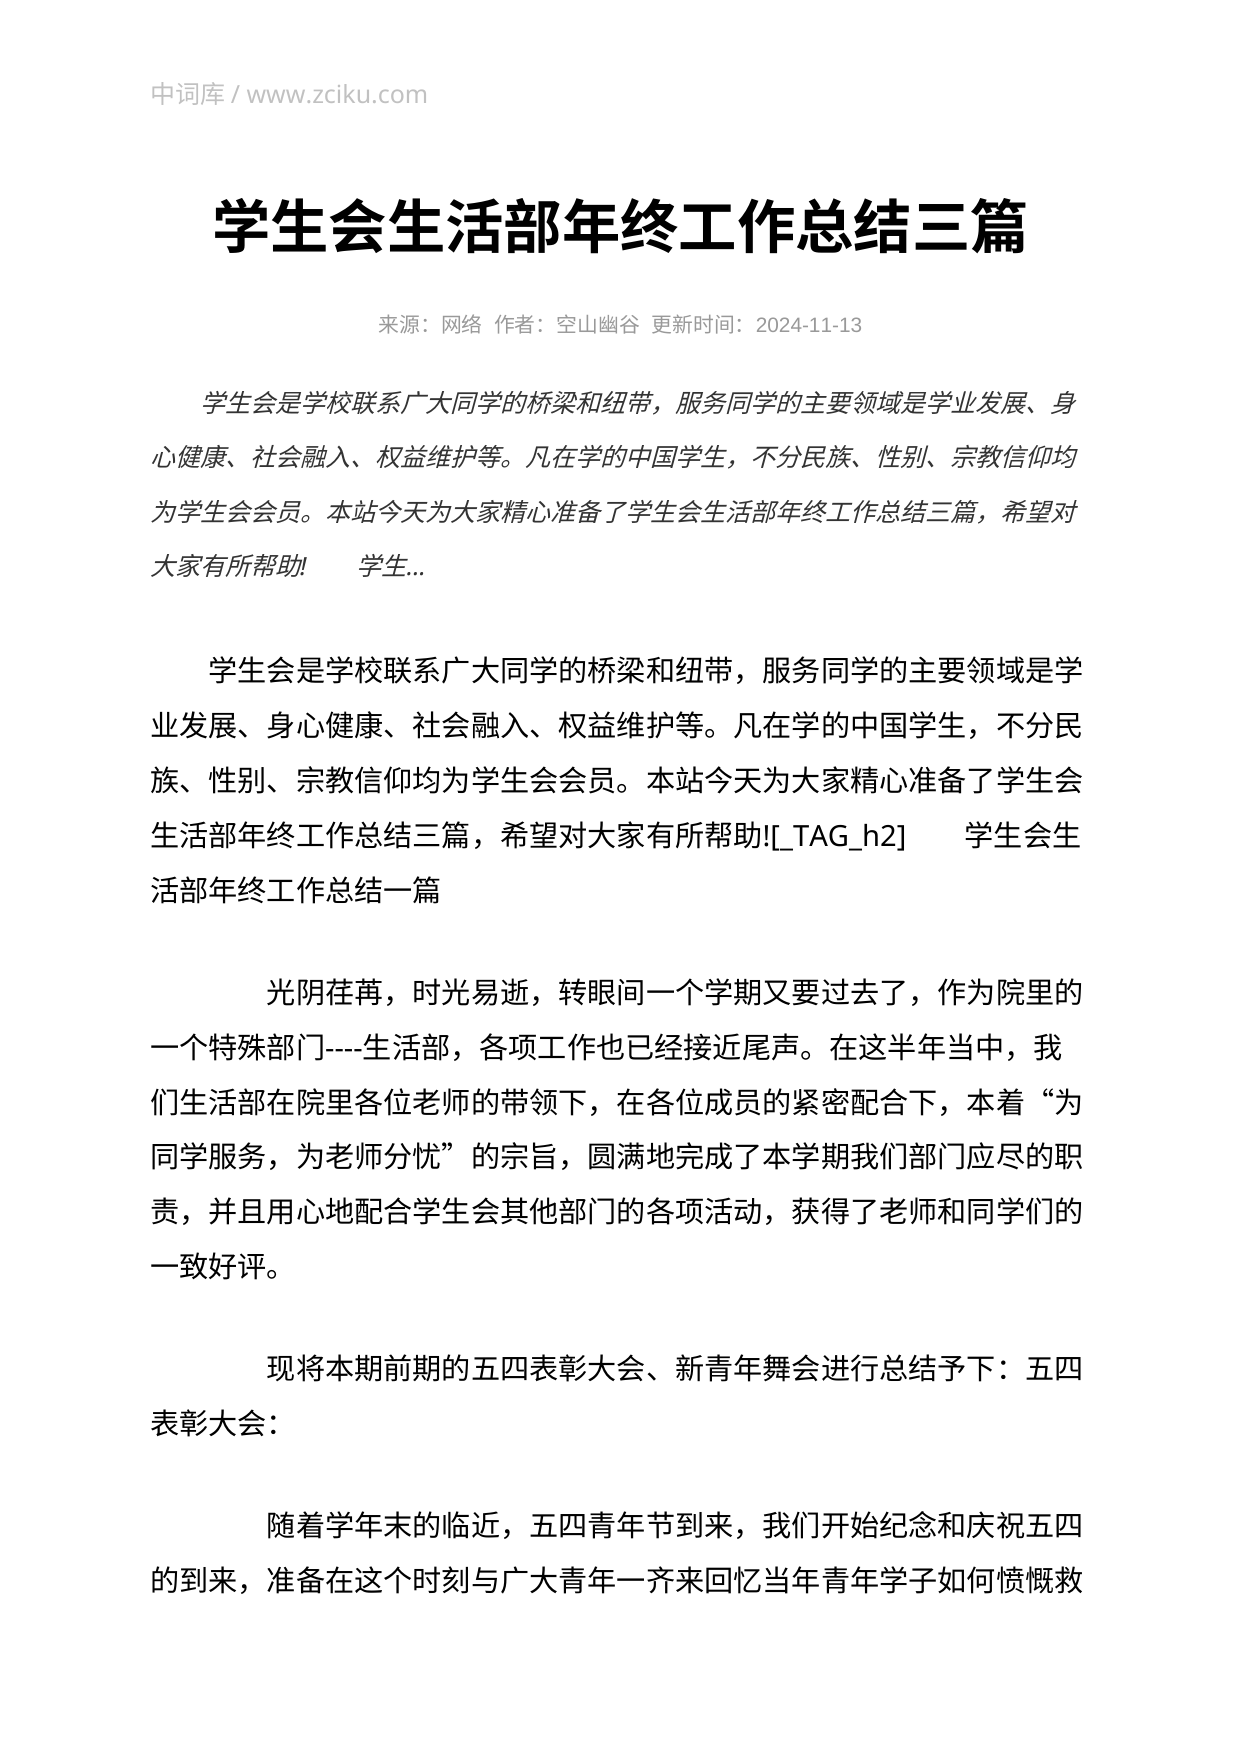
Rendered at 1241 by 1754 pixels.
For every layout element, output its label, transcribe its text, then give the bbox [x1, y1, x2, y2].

text 学生会是学校联系广大同学的桥梁和纽带，服务同学的主要领域是学业发展、身心健康、社会融入、权益维护等。凡在学的中国学生，不分民族、性别、宗教信仰均为学生会会员。本站今天为大家精心准备了学生会生活部年终工作总结三篇，希望对大家有所帮助! 学生... [150, 383, 1090, 583]
text 来源：网络 作者：空山幽谷 更新时间：2024-11-13 [150, 313, 1090, 337]
text 学生会是学校联系广大同学的桥梁和纽带，服务同学的主要领域是学业发展、身心健康、社会融入、权益维护等。凡在学的中国学生，不分民族、性别、宗教信仰均为学生会会员。本站今天为大家精心准备了学生会生活部年终工作总结三篇，希望对大家有所帮助![_TAG_h2] 学生会生活部年终工作总结一篇 [150, 648, 1090, 910]
text 光阴荏苒，时光易逝，转眼间一个学期又要过去了，作为院里的一个特殊部门----生活部，各项工作也已经接近尾声。在这半年当中，我们生活部在院里各位老师的带领下，在各位成员的紧密配合下，本着“为同学服务，为老师分忧”的宗旨，圆满地完成了本学期我们部门应尽的职责，并且用心地配合学生会其他部门的各项活动，获得了老师和同学们的一致好评。 [150, 969, 1090, 1286]
subtitle 学生会生活部年终工作总结三篇 [150, 181, 1090, 266]
text 现将本期前期的五四表彰大会、新青年舞会进行总结予下：五四表彰大会： [150, 1346, 1090, 1443]
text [150, 1502, 1090, 1599]
